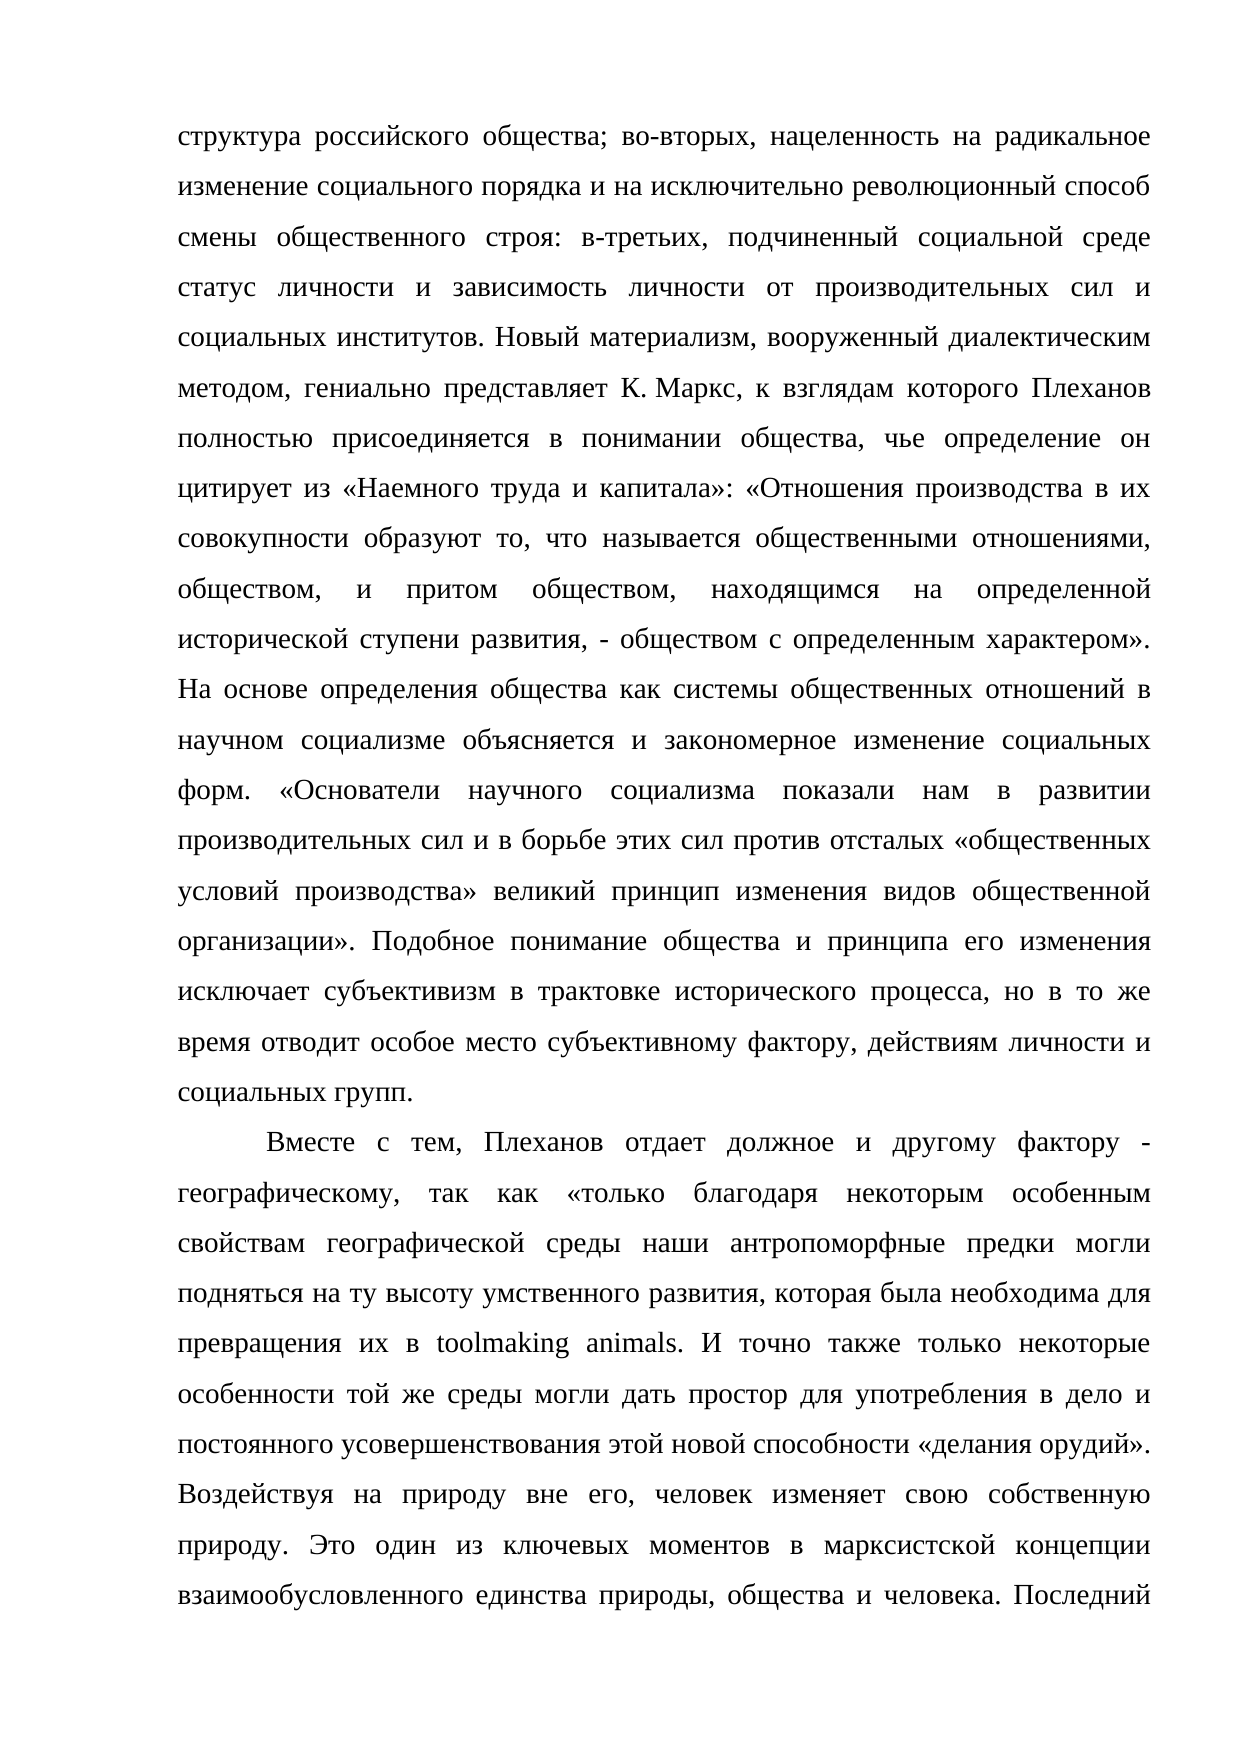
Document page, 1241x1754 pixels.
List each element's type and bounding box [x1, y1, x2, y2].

text [177, 1124, 1152, 1611]
text [177, 118, 1152, 1108]
